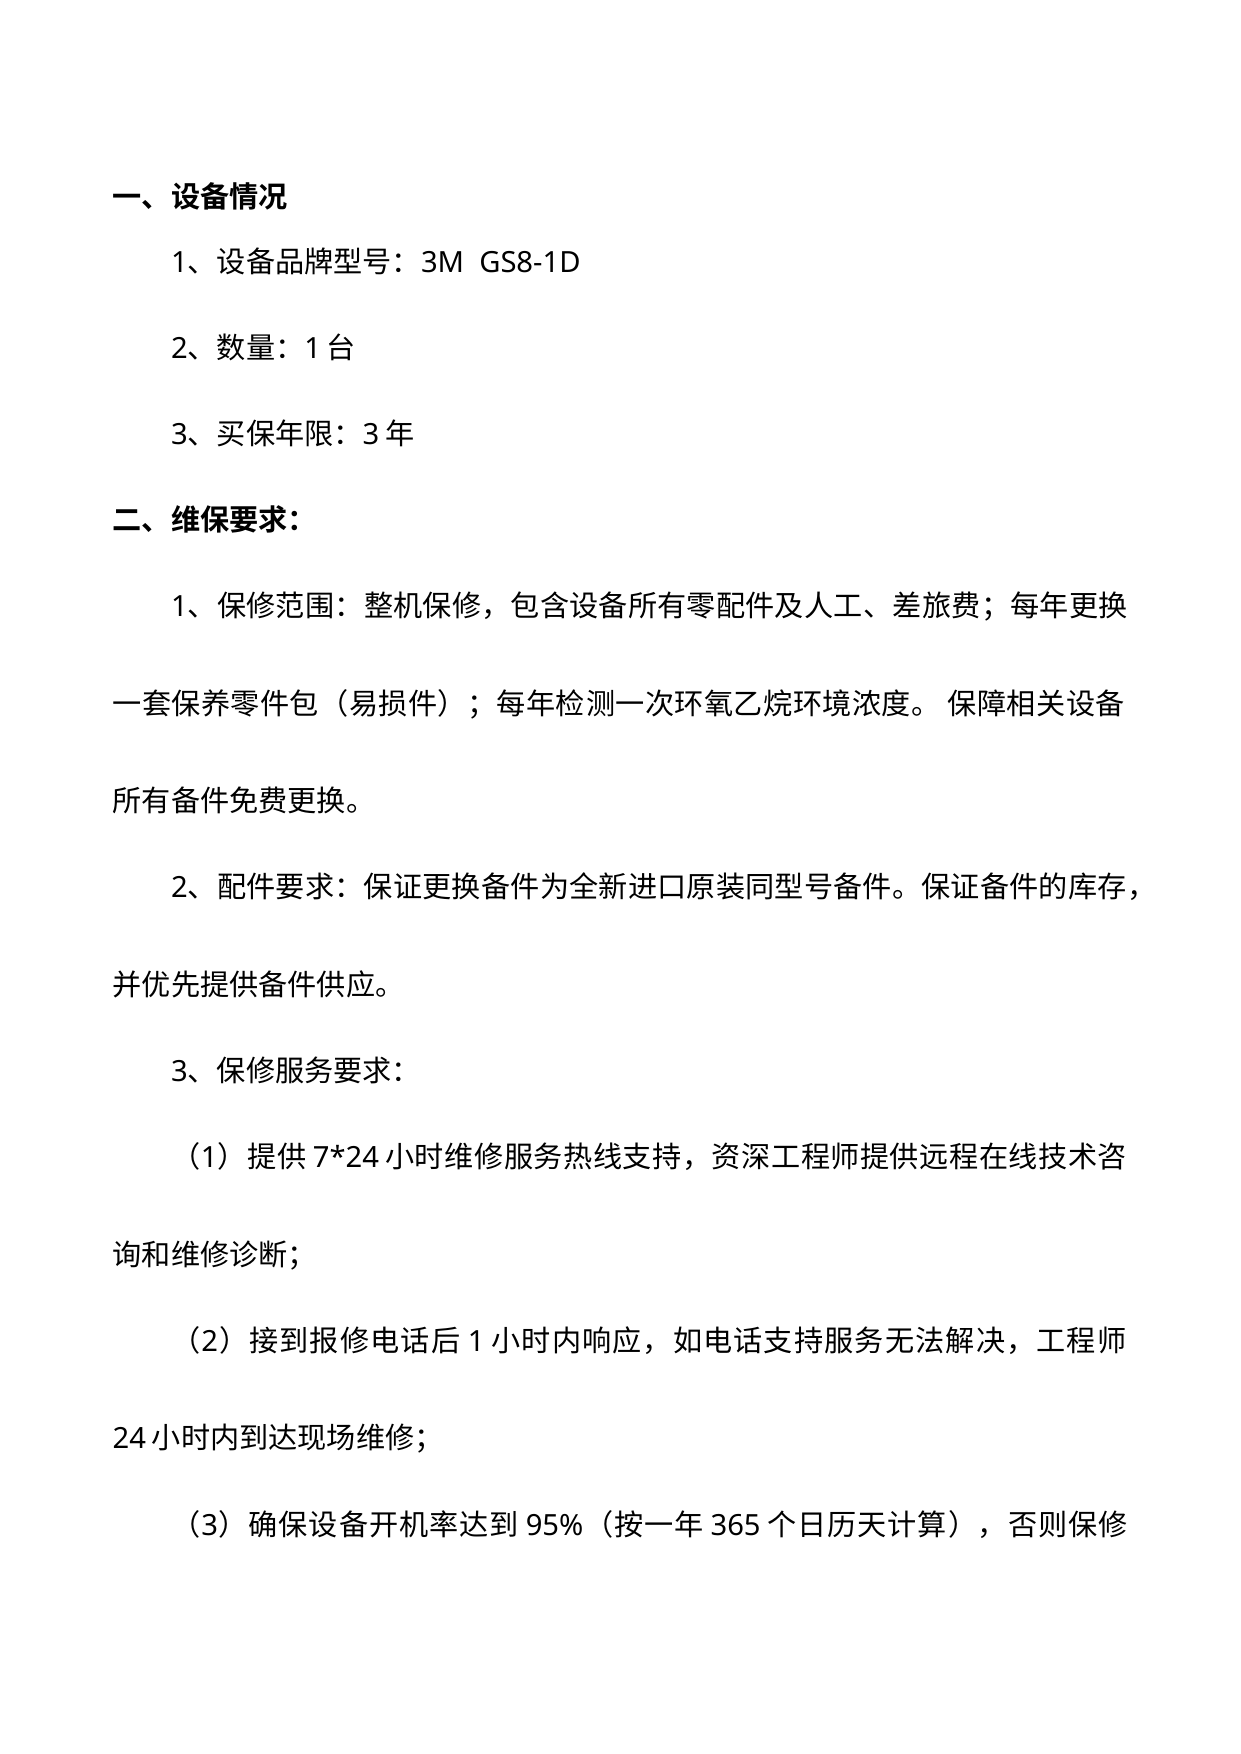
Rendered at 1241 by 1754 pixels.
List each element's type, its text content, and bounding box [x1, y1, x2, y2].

text 1、保修范围：整机保修，包含设备所有零配件及人工、差旅费；每年更换一套保养零件包（易损件）；每年检测一次环氧乙烷环境浓度。 保障相关设备所有备件免费更换。 [112, 572, 1128, 832]
list 买保年限：3年 [112, 399, 1128, 464]
text 3、保修服务要求： [112, 1036, 1128, 1101]
list 数量：1台 [112, 313, 1128, 378]
text 2、配件要求：保证更换备件为全新进口原装同型号备件。保证备件的库存，并优先提供备件供应。 [112, 853, 1128, 1015]
text （2）接到报修电话后1小时内响应，如电话支持服务无法解决，工程师24小时内到达现场维修； [112, 1306, 1128, 1469]
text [112, 1490, 1128, 1555]
text 二、维保要求： [112, 485, 1128, 550]
list 设备品牌型号：3M GS8-1D [112, 227, 1128, 292]
text （1）提供7*24小时维修服务热线支持，资深工程师提供远程在线技术咨询和维修诊断； [112, 1122, 1128, 1285]
text 一、设备情况 [112, 162, 1128, 227]
